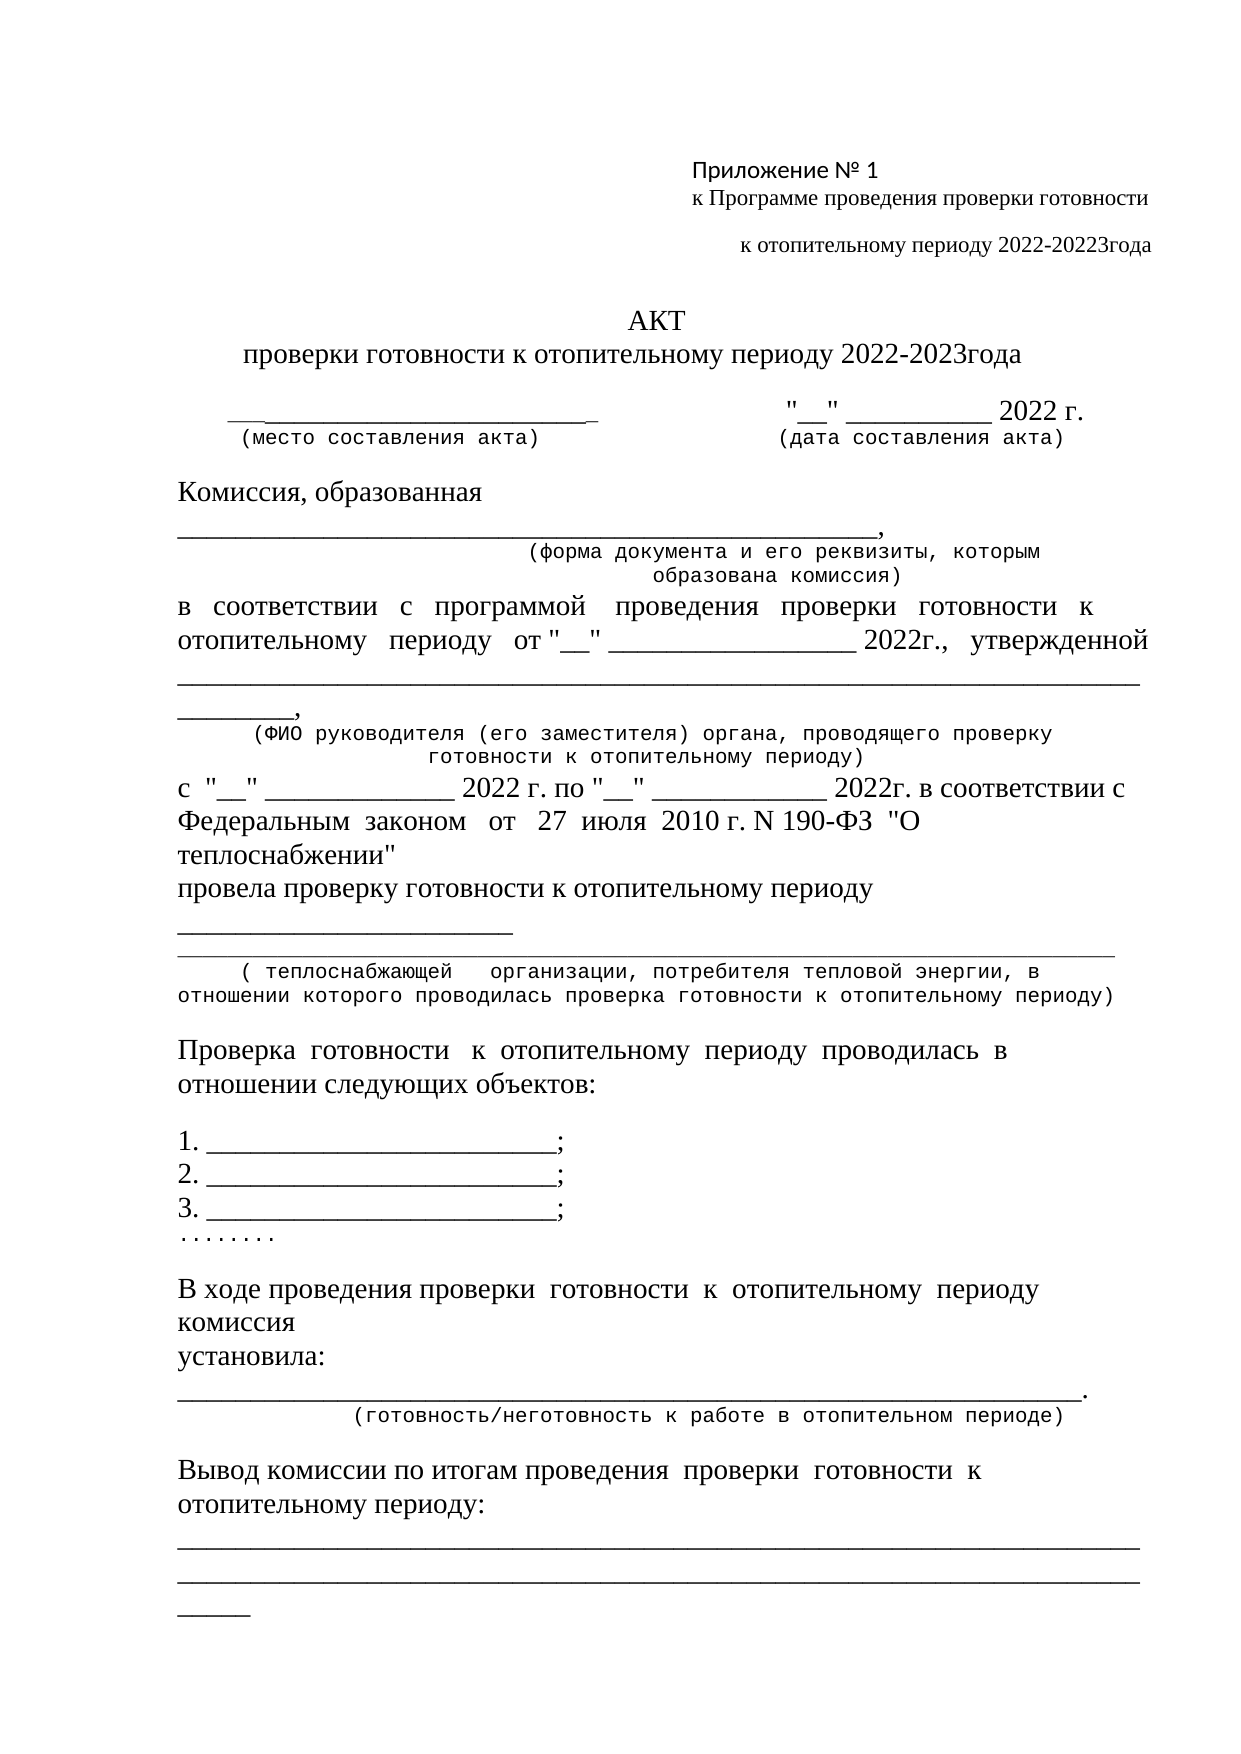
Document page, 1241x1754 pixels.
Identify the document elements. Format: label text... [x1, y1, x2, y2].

text (место составления акта) (дата составления акта) [177, 427, 1152, 451]
text (форма документа и его реквизиты, которым [177, 541, 1152, 565]
text Федеральным законом от 27 июля 2010 г. N 190-ФЗ "О теплоснабжении" [177, 803, 1152, 871]
text Комиссия, образованная ________________________________________________, [177, 474, 1152, 541]
text с "__" _____________ 2022 г. по "__" ____________ 2022г. в соответствии с [177, 770, 1152, 803]
text отопительному периоду от "__" _________________ 2022г., утвержденной [177, 622, 1152, 656]
text Приложение № 1 [177, 154, 1152, 184]
text __________________________________________________________________________, [177, 656, 1152, 723]
text Проверка готовности к отопительному периоду проводилась в отношении следующих объектов: [177, 1032, 1152, 1099]
text Вывод комиссии по итогам проведения проверки готовности к отопительному периоду: __________________________________________________________________ [177, 1452, 1152, 1553]
text к отопительному периоду 2022-20223года [177, 231, 1152, 258]
text (готовность/неготовность к работе в отопительном периоде) [177, 1405, 1152, 1429]
text ( теплоснабжающей организации, потребителя тепловой энергии, в [177, 961, 1152, 985]
text 3. ________________________; [177, 1190, 1152, 1224]
text 2. ________________________; [177, 1157, 1152, 1190]
text АКТ [177, 303, 1152, 336]
text отношении которого проводилась проверка готовности к отопительному периоду) [177, 985, 1152, 1009]
text 1. ________________________; [177, 1123, 1152, 1157]
text _______________________________________________________________________ [177, 1553, 1152, 1620]
text В ходе проведения проверки готовности к отопительному периоду комиссия [177, 1271, 1152, 1338]
text к Программе проведения проверки готовности [177, 184, 1152, 211]
text готовности к отопительному периоду) [177, 746, 1152, 770]
text ........ [177, 1224, 1152, 1247]
text проверки готовности к отопительному периоду 2022-2023года [177, 336, 1152, 370]
text (ФИО руководителя (его заместителя) органа, проводящего проверку [177, 723, 1152, 746]
text образована комиссия) [177, 565, 1152, 588]
text __________________________ "__" __________ 2022 г. [177, 393, 1152, 427]
text установила: ______________________________________________________________. [177, 1338, 1152, 1405]
text ___________________________________________________________________________ [177, 938, 1152, 961]
text провела проверку готовности к отопительному периоду _______________________ [177, 871, 1152, 938]
text в соответствии с программой проведения проверки готовности к [177, 588, 1152, 622]
